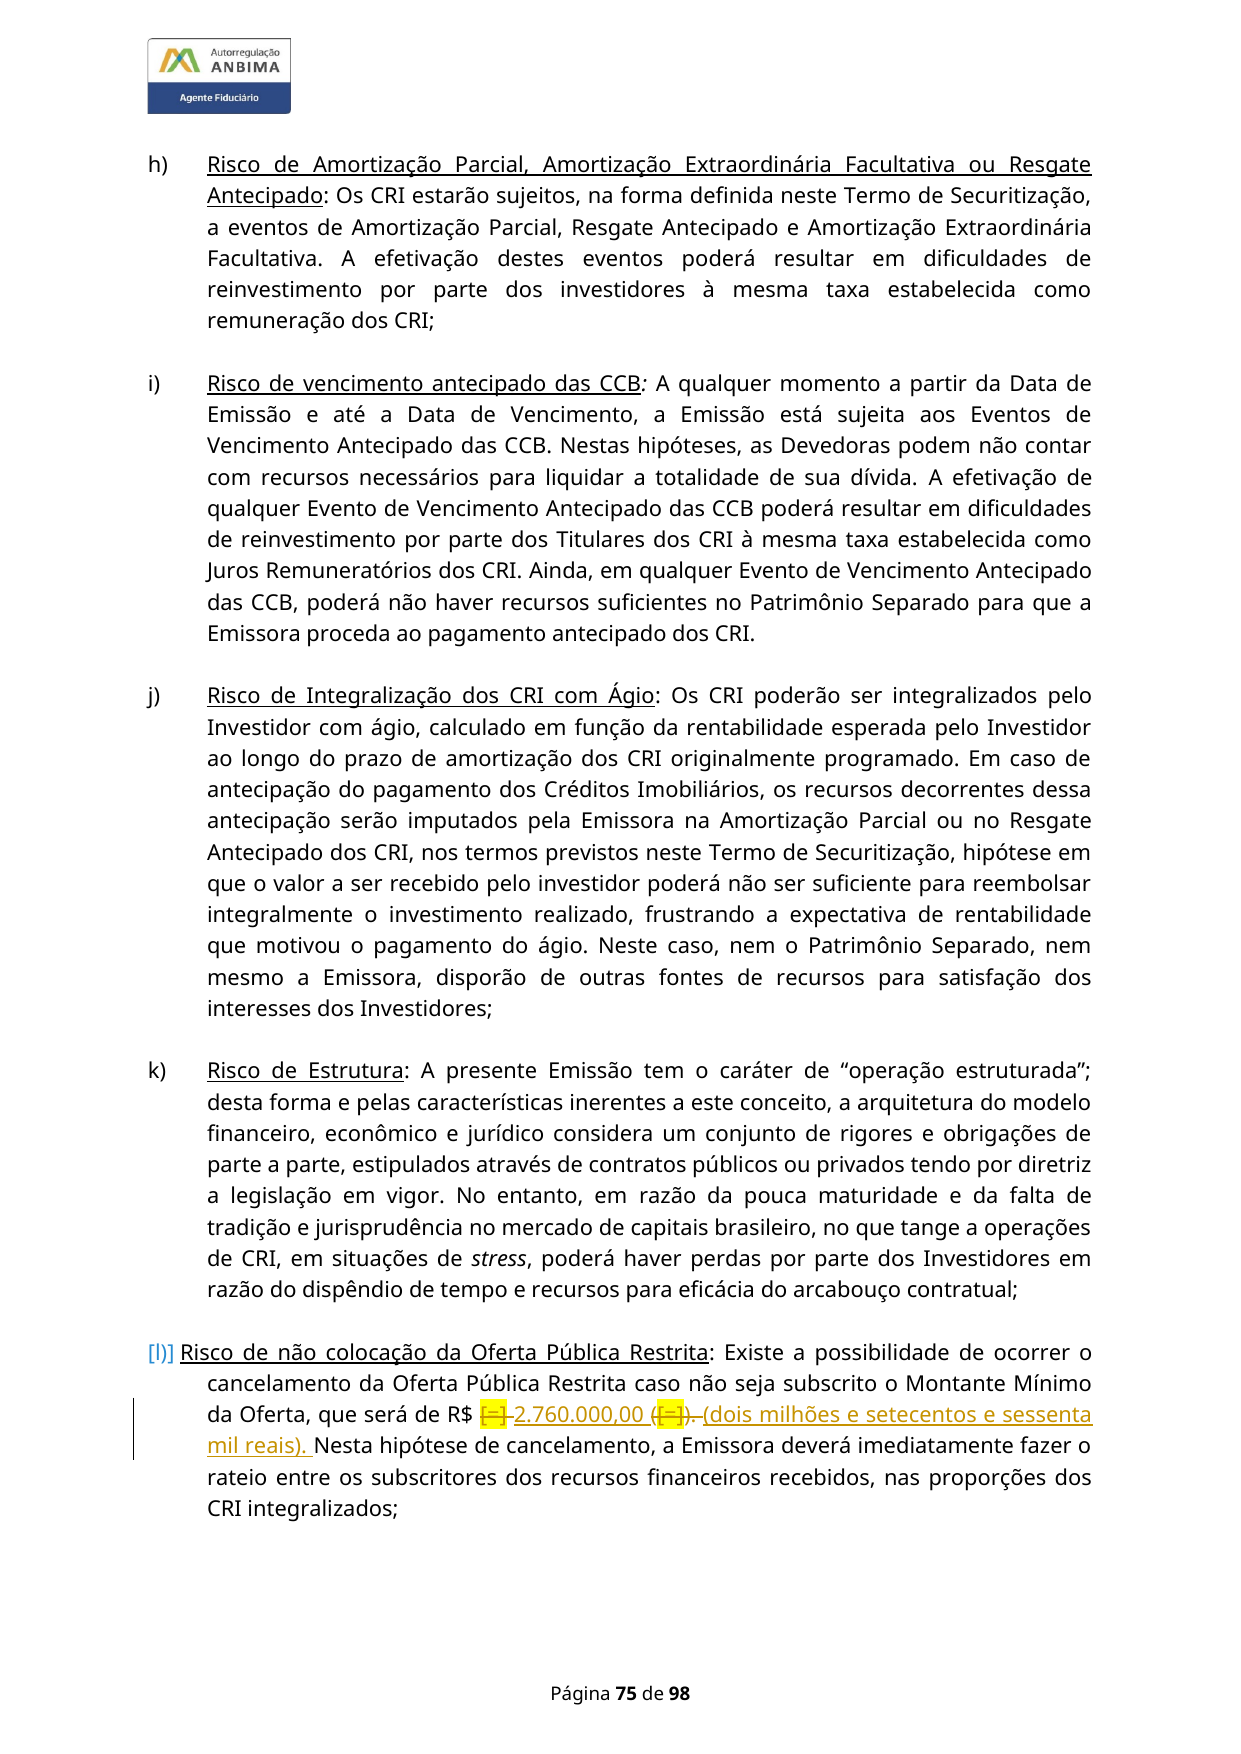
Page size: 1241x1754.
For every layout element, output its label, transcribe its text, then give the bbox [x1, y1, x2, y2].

picture [147, 38, 291, 114]
list Risco de Amortização Parcial, Amortização Extraordinária Facultativa ou Resgate Antecipado: Os CRI estarão sujeitos, na forma definida neste Termo de Securitização, a eventos de Amortização Parcial, Resgate Antecipado e Amortização Extraordinária Facultativa. A efetivação destes eventos poderá resultar em dificuldades de reinvestimento por parte dos investidores à mesma taxa estabelecida como remuneração dos CRI; [148, 148, 1092, 335]
list Risco de não colocação da Oferta Pública Restrita: Existe a possibilidade de ocorrer o cancelamento da Oferta Pública Restrita caso não seja subscrito o Montante Mínimo da Oferta, que será de R$ Nesta hipótese de cancelamento, a Emissora deverá imediatamente fazer o rateio entre os subscritores dos recursos financeiros recebidos, nas proporções dos CRI integralizados; [148, 1335, 1092, 1523]
list Risco de vencimento antecipado das CCB: A qualquer momento a partir da Data de Emissão e até a Data de Vencimento, a Emissão está sujeita aos Eventos de Vencimento Antecipado das CCB. Nestas hipóteses, as Devedoras podem não contar com recursos necessários para liquidar a totalidade de sua dívida. A efetivação de qualquer Evento de Vencimento Antecipado das CCB poderá resultar em dificuldades de reinvestimento por parte dos Titulares dos CRI à mesma taxa estabelecida como Juros Remuneratórios dos CRI. Ainda, em qualquer Evento de Vencimento Antecipado das CCB, poderá não haver recursos suficientes no Patrimônio Separado para que a Emissora proceda ao pagamento antecipado dos CRI. [148, 366, 1092, 648]
list Risco de Integralização dos CRI com Ágio: Os CRI poderão ser integralizados pelo Investidor com ágio, calculado em função da rentabilidade esperada pelo Investidor ao longo do prazo de amortização dos CRI originalmente programado. Em caso de antecipação do pagamento dos Créditos Imobiliários, os recursos decorrentes dessa antecipação serão imputados pela Emissora na Amortização Parcial ou no Resgate Antecipado dos CRI, nos termos previstos neste Termo de Securitização, hipótese em que o valor a ser recebido pelo investidor poderá não ser suficiente para reembolsar integralmente o investimento realizado, frustrando a expectativa de rentabilidade que motivou o pagamento do ágio. Neste caso, nem o Patrimônio Separado, nem mesmo a Emissora, disporão de outras fontes de recursos para satisfação dos interesses dos Investidores; [148, 679, 1092, 1023]
list Risco de Estrutura: A presente Emissão tem o caráter de “operação estruturada”; desta forma e pelas características inerentes a este conceito, a arquitetura do modelo financeiro, econômico e jurídico considera um conjunto de rigores e obrigações de parte a parte, estipulados através de contratos públicos ou privados tendo por diretriz a legislação em vigor. No entanto, em razão da pouca maturidade e da falta de tradição e jurisprudência no mercado de capitais brasileiro, no que tange a operações de CRI, em situações de stress, poderá haver perdas por parte dos Investidores em razão do dispêndio de tempo e recursos para eficácia do arcabouço contratual; [148, 1054, 1092, 1304]
